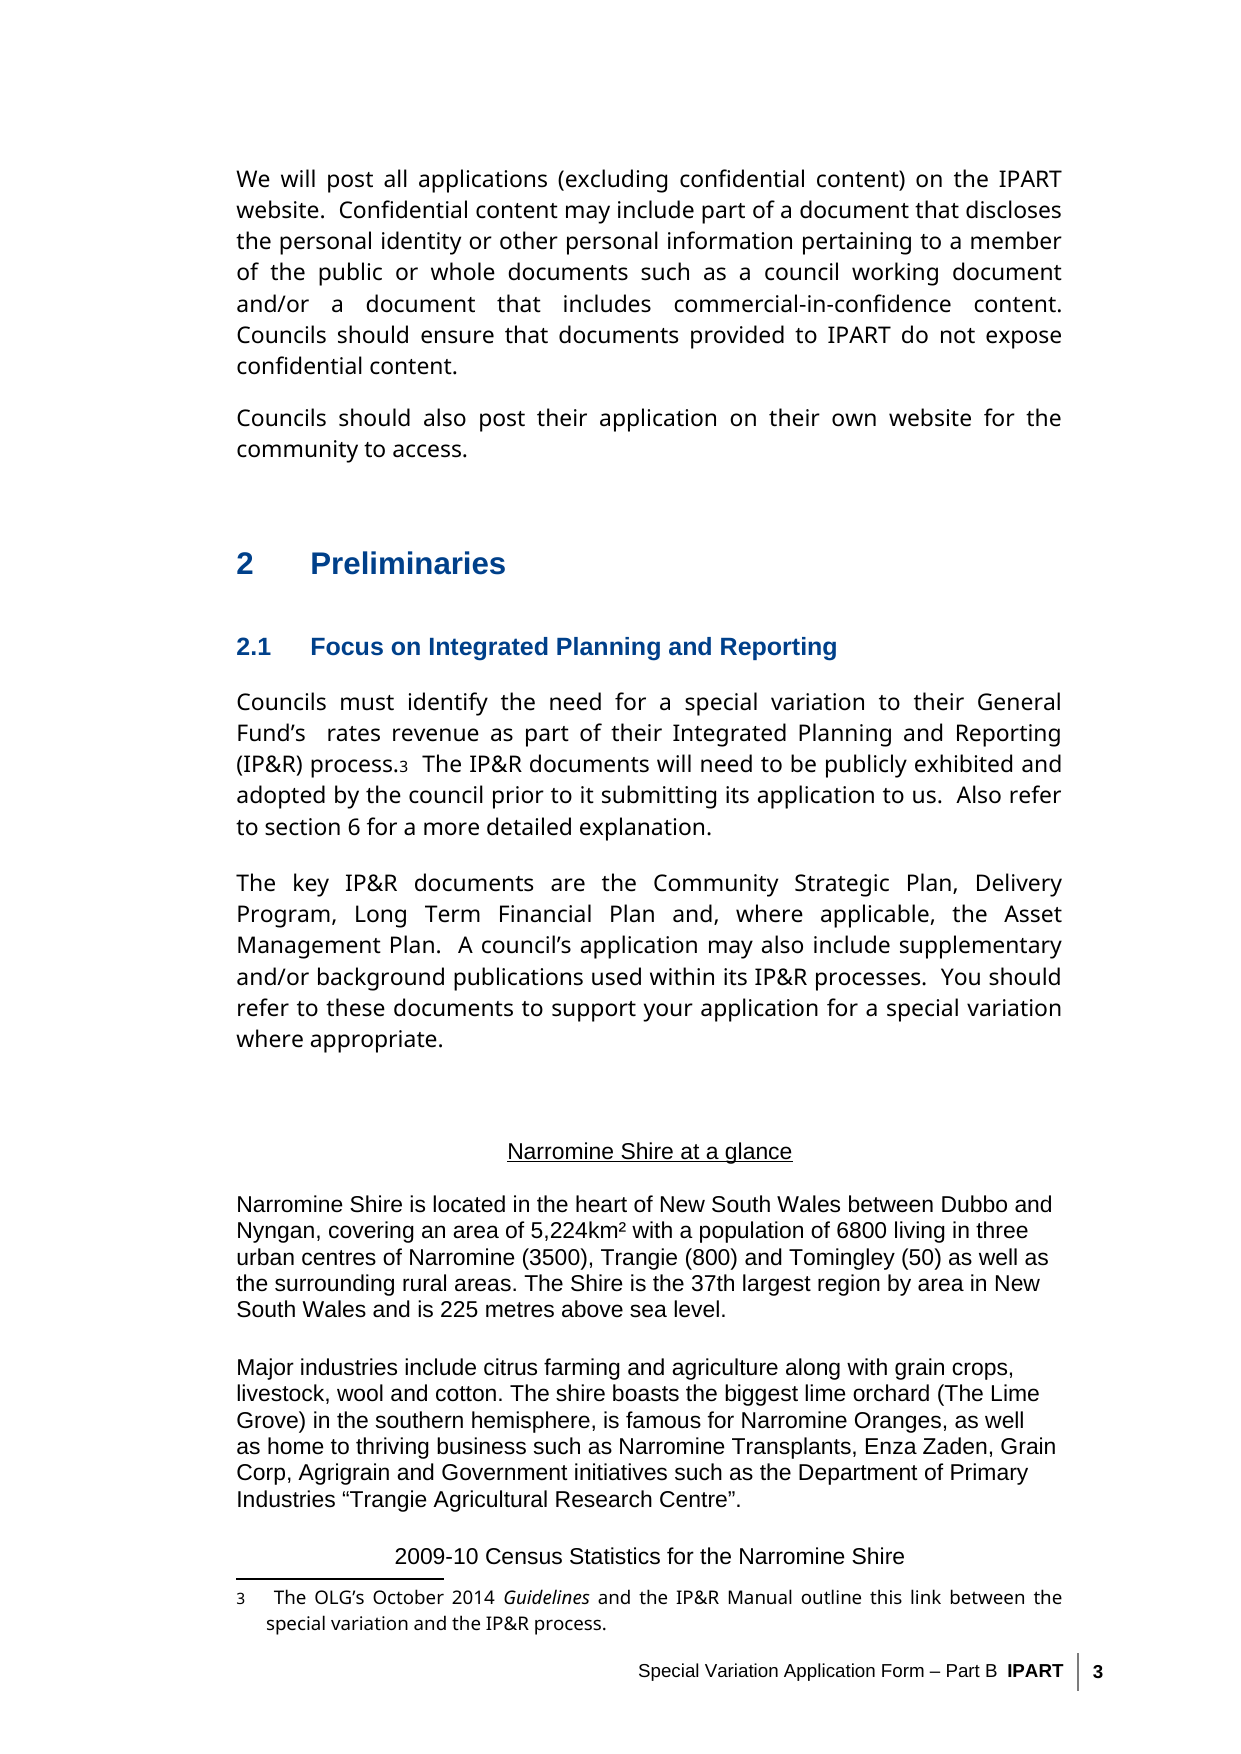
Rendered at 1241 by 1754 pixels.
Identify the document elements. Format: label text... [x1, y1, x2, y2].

text We will post all applications (excluding confidential content) on the IPART website. Confidential content may include part of a document that discloses the personal identity or other personal information pertaining to a member of the public or whole documents such as a council working document and/or a document that includes commercial-in-confidence content. Councils should ensure that documents provided to IPART do not expose confidential content. [236, 162, 1063, 381]
text Councils should also post their application on their own website for the community to access. [236, 402, 1063, 464]
subtitle Preliminaries [236, 539, 1063, 581]
text as home to thriving business such as Narromine Transplants, Enza Zaden, Grain Corp, Agrigrain and Government initiatives such as the Department of Primary Industries “Trangie Agricultural Research Centre”. [236, 1433, 1063, 1543]
text Major industries include citrus farming and agriculture along with grain crops, livestock, wool and cotton. The shire boasts the biggest lime orchard (The Lime Grove) in the southern hemisphere, is famous for Narromine Oranges, as well [236, 1354, 1063, 1433]
text Councils must identify the need for a special variation to their General Fund’s rates revenue as part of their Integrated Planning and Reporting (IP&R) process. The IP&R documents will need to be publicly exhibited and adopted by the council prior to it submitting its application to us. Also refer to section 6 for a more detailed explanation. [236, 685, 1063, 842]
subtitle Focus on Integrated Planning and Reporting [236, 631, 1063, 660]
text Narromine Shire is located in the heart of New South Wales between Dubbo and Nyngan, covering an area of 5,224km² with a population of 6800 living in three urban centres of Narromine (3500), Trangie (800) and Tomingley (50) as well as the surrounding rural areas. The Shire is the 37th largest region by area in New South Wales and is 225 metres above sea level. [236, 1191, 1063, 1354]
text The key IP&R documents are the Community Strategic Plan, Delivery Program, Long Term Financial Plan and, where applicable, the Asset Management Plan. A council’s application may also include supplementary and/or background publications used within its IP&R processes. You should refer to these documents to support your application for a special variation where appropriate. [236, 867, 1063, 1054]
text Narromine Shire at a glance [236, 1138, 1063, 1164]
text 2009-10 Census Statistics for the Narromine Shire [236, 1543, 1063, 1569]
